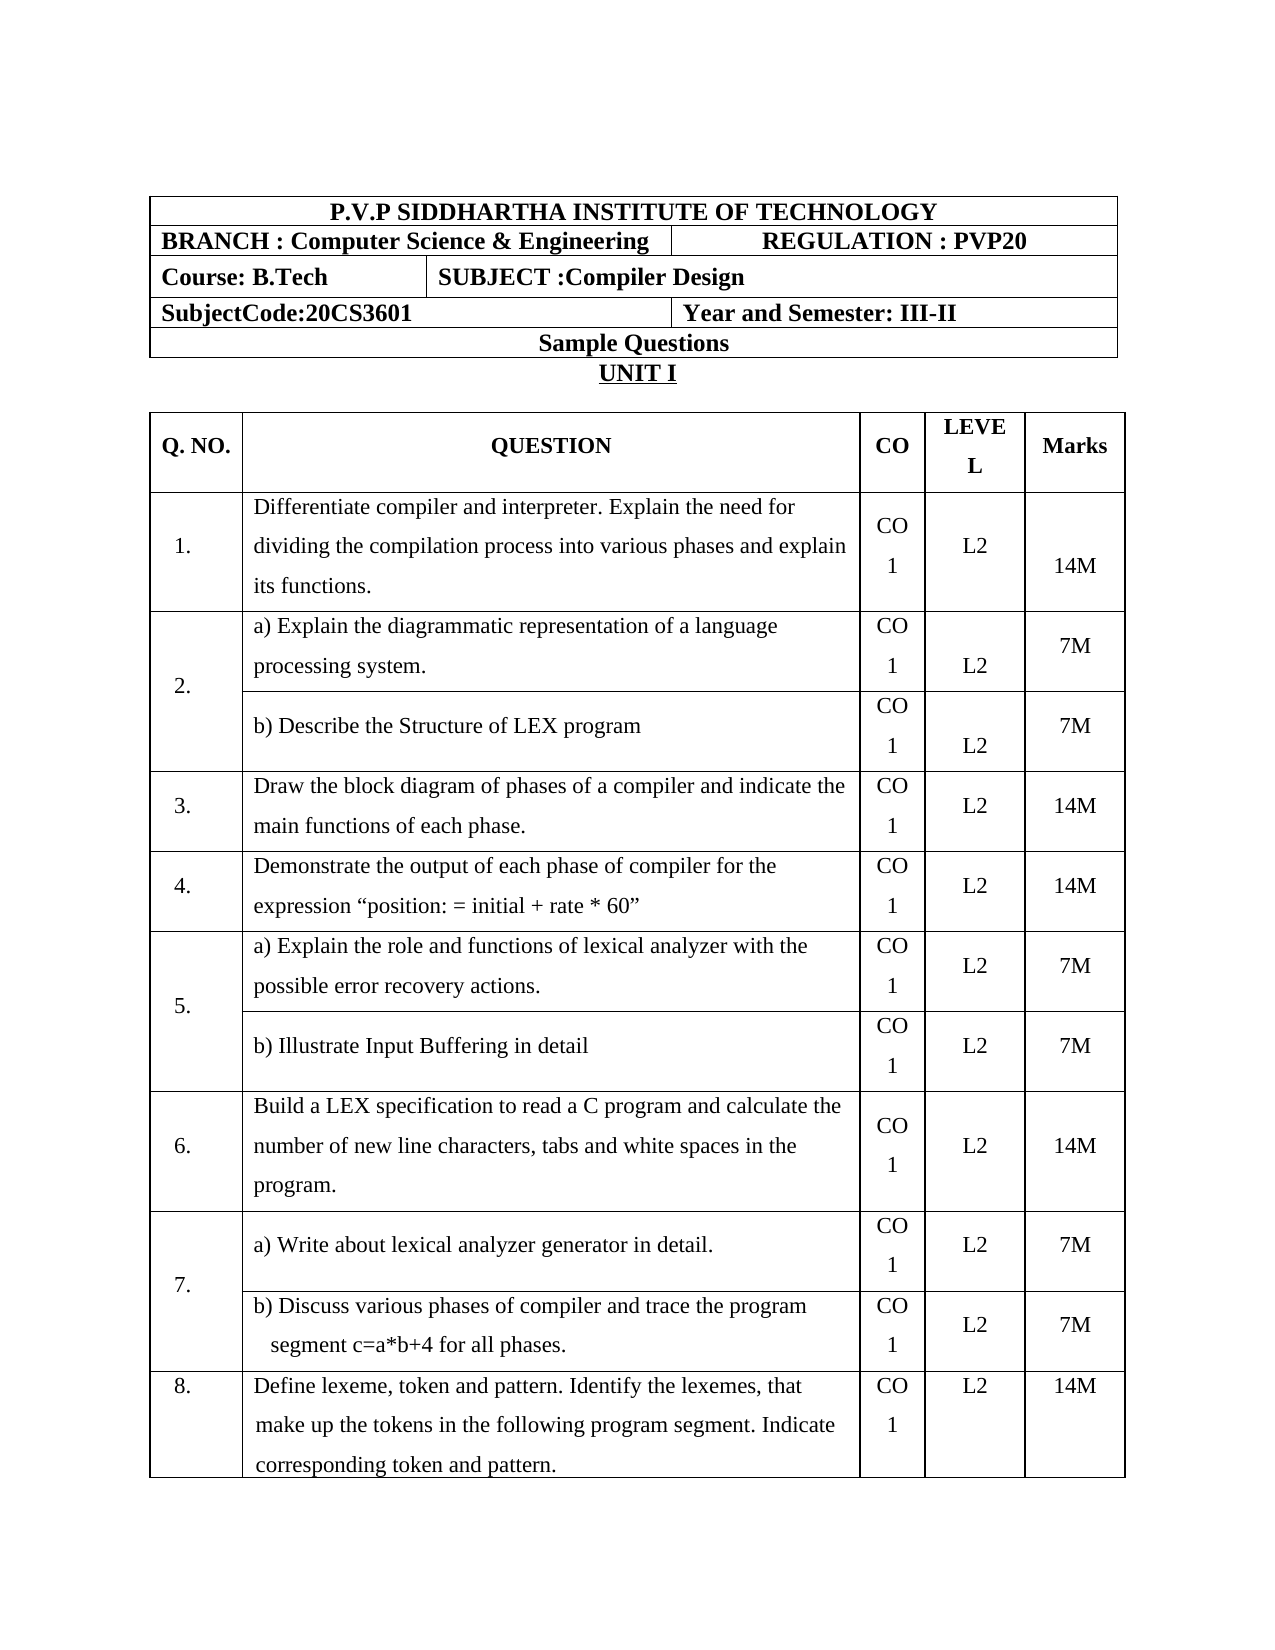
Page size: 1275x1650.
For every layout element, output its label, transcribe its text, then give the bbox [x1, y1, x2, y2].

table_cell 14M [1026, 1092, 1124, 1211]
table_cell CO1 [861, 932, 924, 1011]
table_cell Build a LEX specification to read a C program and calculate the number of new line characters, tabs and white spaces in the program. [243, 1092, 859, 1211]
table_cell 7M [1026, 932, 1124, 1011]
table_header Marks [1026, 413, 1124, 492]
table_cell [151, 772, 242, 851]
table_cell BRANCH : Computer Science & Engineering [151, 226, 671, 255]
table_cell L2 [926, 1212, 1024, 1291]
table_cell a) Write about lexical analyzer generator in detail. [243, 1212, 859, 1291]
table_cell CO1 [861, 772, 924, 851]
table_header LEVEL [926, 413, 1024, 492]
table_cell [151, 1372, 242, 1477]
table_cell [151, 852, 242, 931]
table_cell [243, 1372, 859, 1477]
table_cell 7M [1026, 1292, 1124, 1371]
table_cell L2 [926, 493, 1024, 611]
table_cell b) Illustrate Input Buffering in detail [243, 1012, 859, 1091]
table_cell CO1 [861, 1372, 924, 1477]
table_header CO [861, 413, 924, 492]
table_cell [151, 932, 242, 1091]
table_cell 14M [1026, 772, 1124, 851]
table_cell a) Explain the diagrammatic representation of a language processing system. [243, 612, 859, 691]
table_cell 7M [1026, 612, 1124, 691]
table_cell CO1 [861, 493, 924, 611]
table_header QUESTION [243, 413, 859, 492]
table_cell SubjectCode:20CS3601 [151, 298, 671, 327]
table_cell CO1 [861, 1292, 924, 1371]
table_cell L2 [926, 772, 1024, 851]
table_cell Differentiate compiler and interpreter. Explain the need for dividing the compilation process into various phases and explain its functions. [243, 493, 859, 611]
table_cell Year and Semester: III-II [672, 298, 1117, 327]
table_cell 14M [1026, 1372, 1124, 1477]
table_cell Sample Questions [151, 328, 1117, 357]
table_cell b) Describe the Structure of LEX program [243, 692, 859, 771]
table_cell [151, 493, 242, 611]
table_cell Demonstrate the output of each phase of compiler for the expression “position: = initial + rate * 60” [243, 852, 859, 931]
table_header Q. NO. [151, 413, 242, 492]
table_cell Draw the block diagram of phases of a compiler and indicate the main functions of each phase. [243, 772, 859, 851]
table_cell 7M [1026, 692, 1124, 771]
table_cell b) Discuss various phases of compiler and trace the program segment c=a*b+4 for all phases. [243, 1292, 859, 1371]
table_cell L2 [926, 1012, 1024, 1091]
table_cell L2 [926, 1092, 1024, 1211]
table_cell SUBJECT :Compiler Design [427, 256, 1117, 297]
table_cell CO1 [861, 692, 924, 771]
table_header P.V.P SIDDHARTHA INSTITUTE OF TECHNOLOGY [151, 197, 1117, 225]
table_cell CO1 [861, 612, 924, 691]
table_cell [151, 1092, 242, 1211]
text UNIT I [150, 358, 1125, 387]
table_cell CO1 [861, 852, 924, 931]
table_cell REGULATION : PVP20 [672, 226, 1117, 255]
table_cell L2 [926, 612, 1024, 691]
table_cell 7M [1026, 1212, 1124, 1291]
table_cell L2 [926, 852, 1024, 931]
table_cell L2 [926, 692, 1024, 771]
table_cell L2 [926, 1292, 1024, 1371]
table_cell 14M [1026, 852, 1124, 931]
table_cell 14M [1026, 493, 1124, 611]
table_cell [151, 612, 242, 771]
table_cell L2 [926, 1372, 1024, 1477]
table_cell [151, 1212, 242, 1371]
table_cell CO1 [861, 1212, 924, 1291]
table_cell a) Explain the role and functions of lexical analyzer with the possible error recovery actions. [243, 932, 859, 1011]
table_cell Course: B.Tech [151, 256, 426, 297]
table_cell L2 [926, 932, 1024, 1011]
table_cell CO1 [861, 1092, 924, 1211]
table_cell 7M [1026, 1012, 1124, 1091]
table_cell CO1 [861, 1012, 924, 1091]
